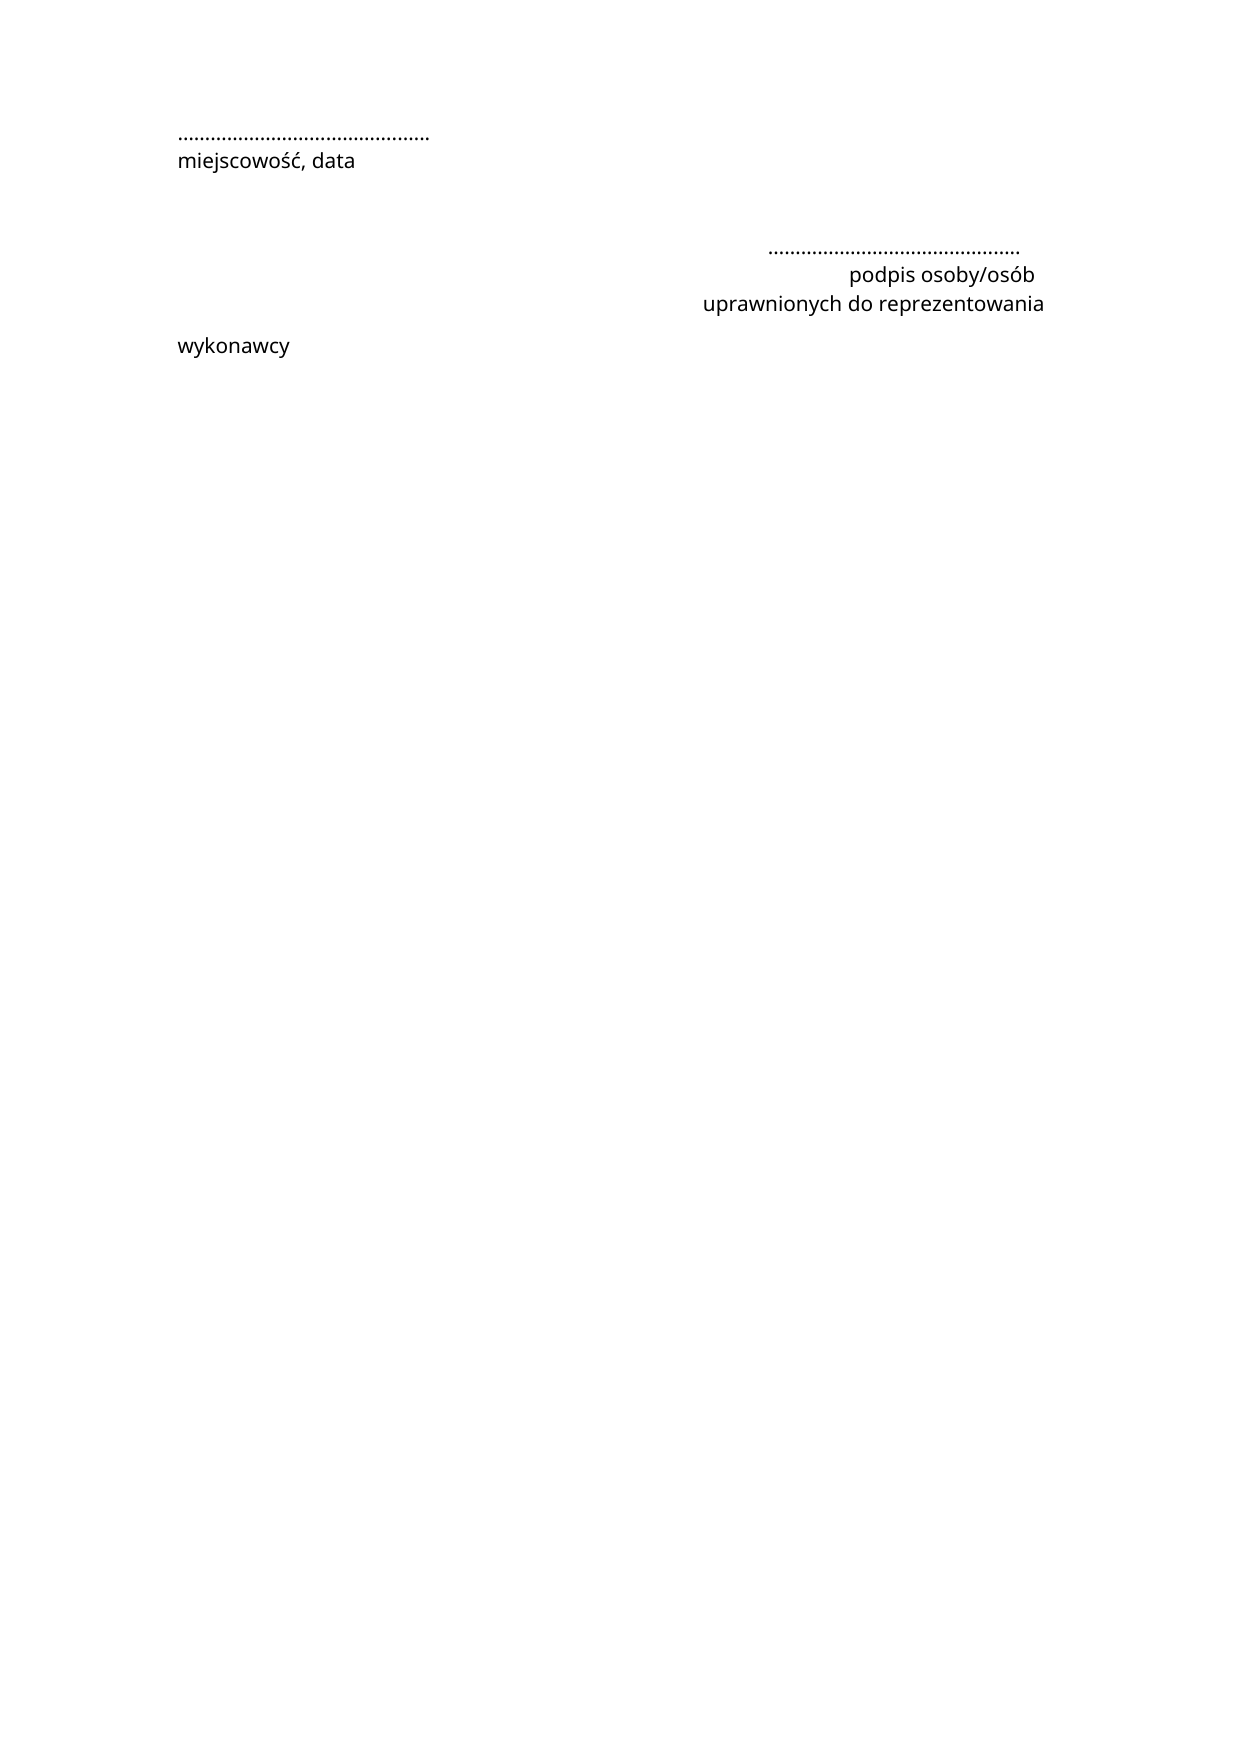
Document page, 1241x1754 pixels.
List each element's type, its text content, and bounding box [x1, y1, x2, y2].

text podpis osoby/osób [177, 260, 1078, 289]
text miejscowość, data [177, 147, 1078, 175]
text uprawnionych do reprezentowania wykonawcy [177, 289, 1078, 360]
text …………………………………..….. [177, 118, 1078, 147]
text …………………………………..….. [177, 232, 1078, 260]
